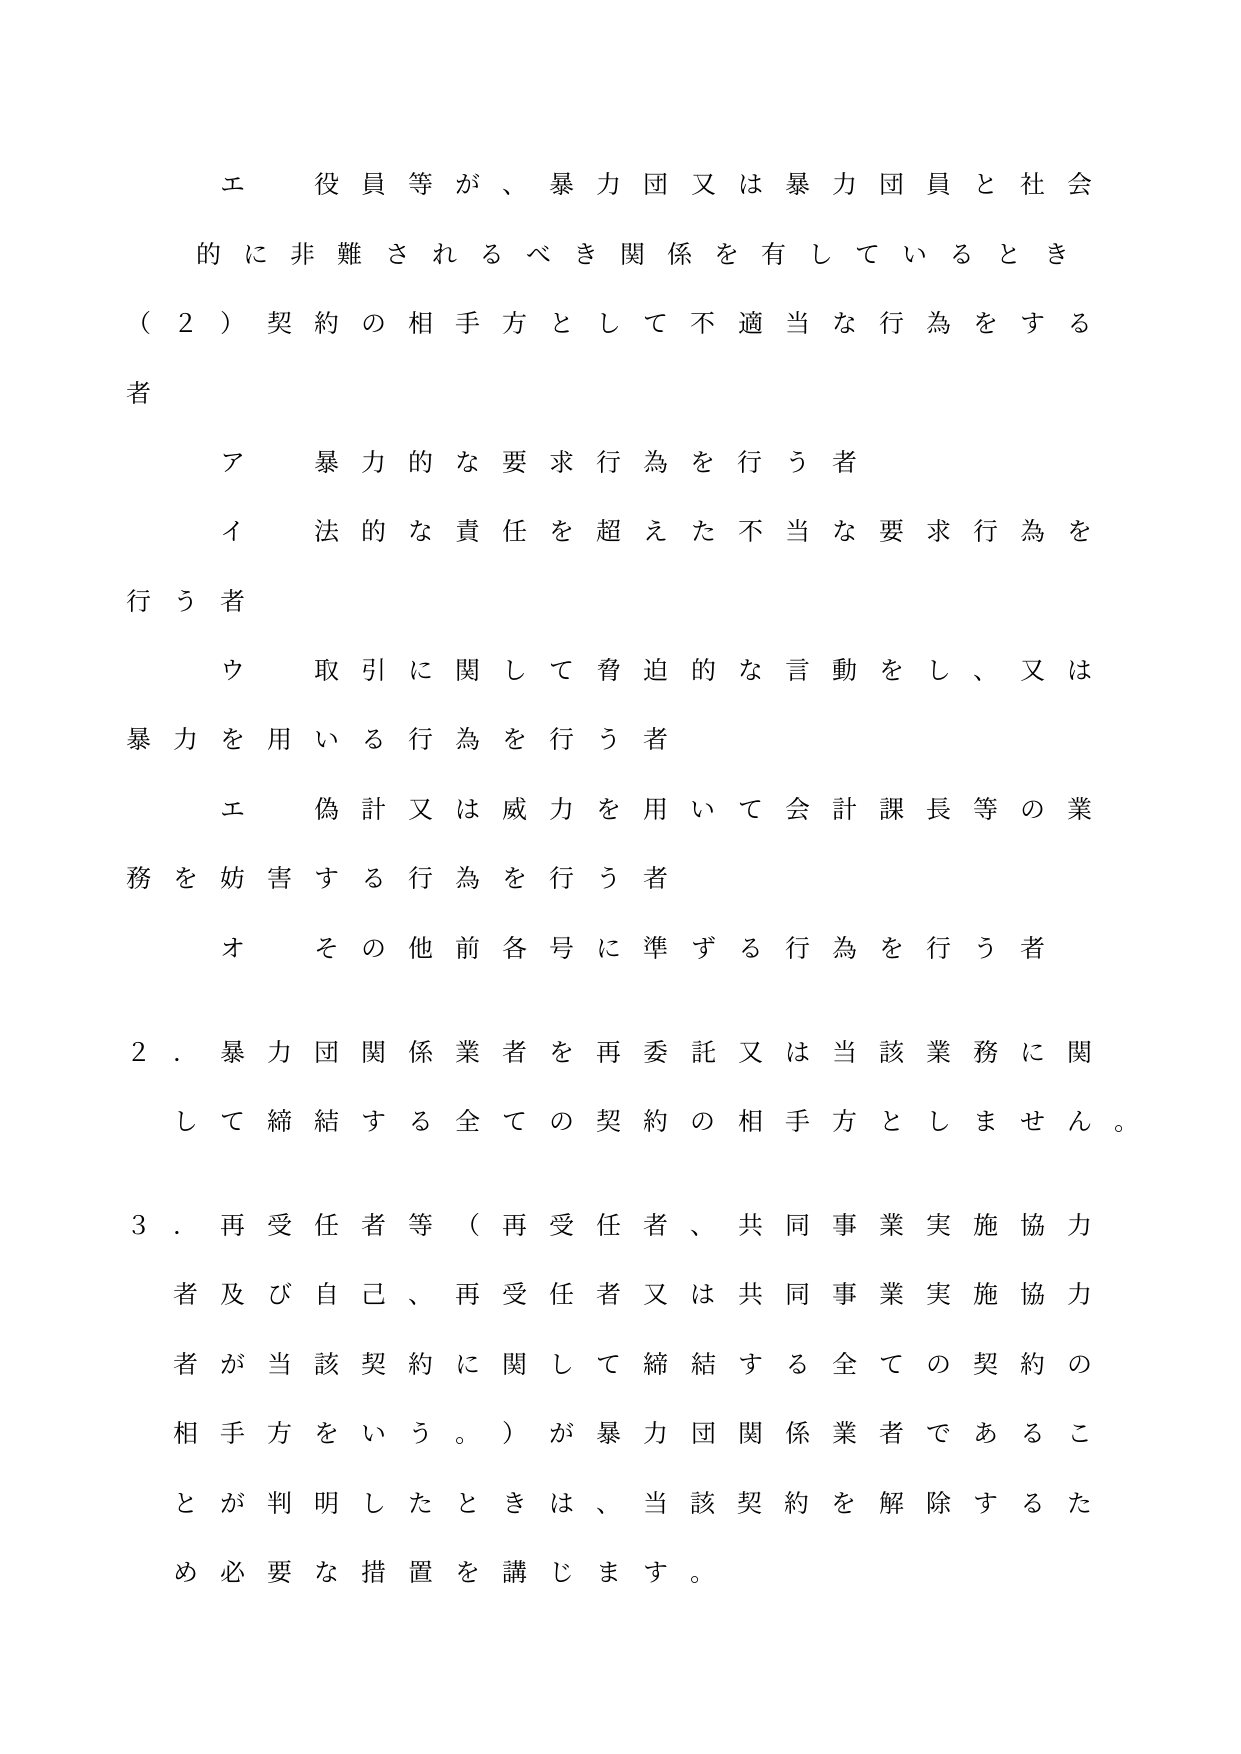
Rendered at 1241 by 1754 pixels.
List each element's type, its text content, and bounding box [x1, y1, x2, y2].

text （２）契約の相手方として不適当な行為をする者 [126, 287, 1114, 426]
text エ 偽計又は威力を用いて会計課長等の業務を妨害する行為を行う者 [126, 773, 1114, 912]
text ウ 取引に関して脅迫的な言動をし、又は暴力を用いる行為を行う者 [126, 634, 1114, 773]
text イ 法的な責任を超えた不当な要求行為を行う者 [126, 495, 1114, 634]
text オ その他前各号に準ずる行為を行う者 [126, 912, 1114, 981]
text ２．暴力団関係業者を再委託又は当該業務に関して締結する全ての契約の相手方としません。 [126, 1016, 1114, 1154]
text ３．再受任者等（再受任者、共同事業実施協力者及び自己、再受任者又は共同事業実施協力者が当該契約に関して締結する全ての契約の相手方をいう。）が暴力団関係業者であることが判明したときは、当該契約を解除するため必要な措置を講じます。 [126, 1189, 1114, 1605]
text ア 暴力的な要求行為を行う者 [126, 426, 1114, 495]
text エ 役員等が、暴力団又は暴力団員と社会的に非難されるべき関係を有しているとき [126, 148, 1114, 287]
